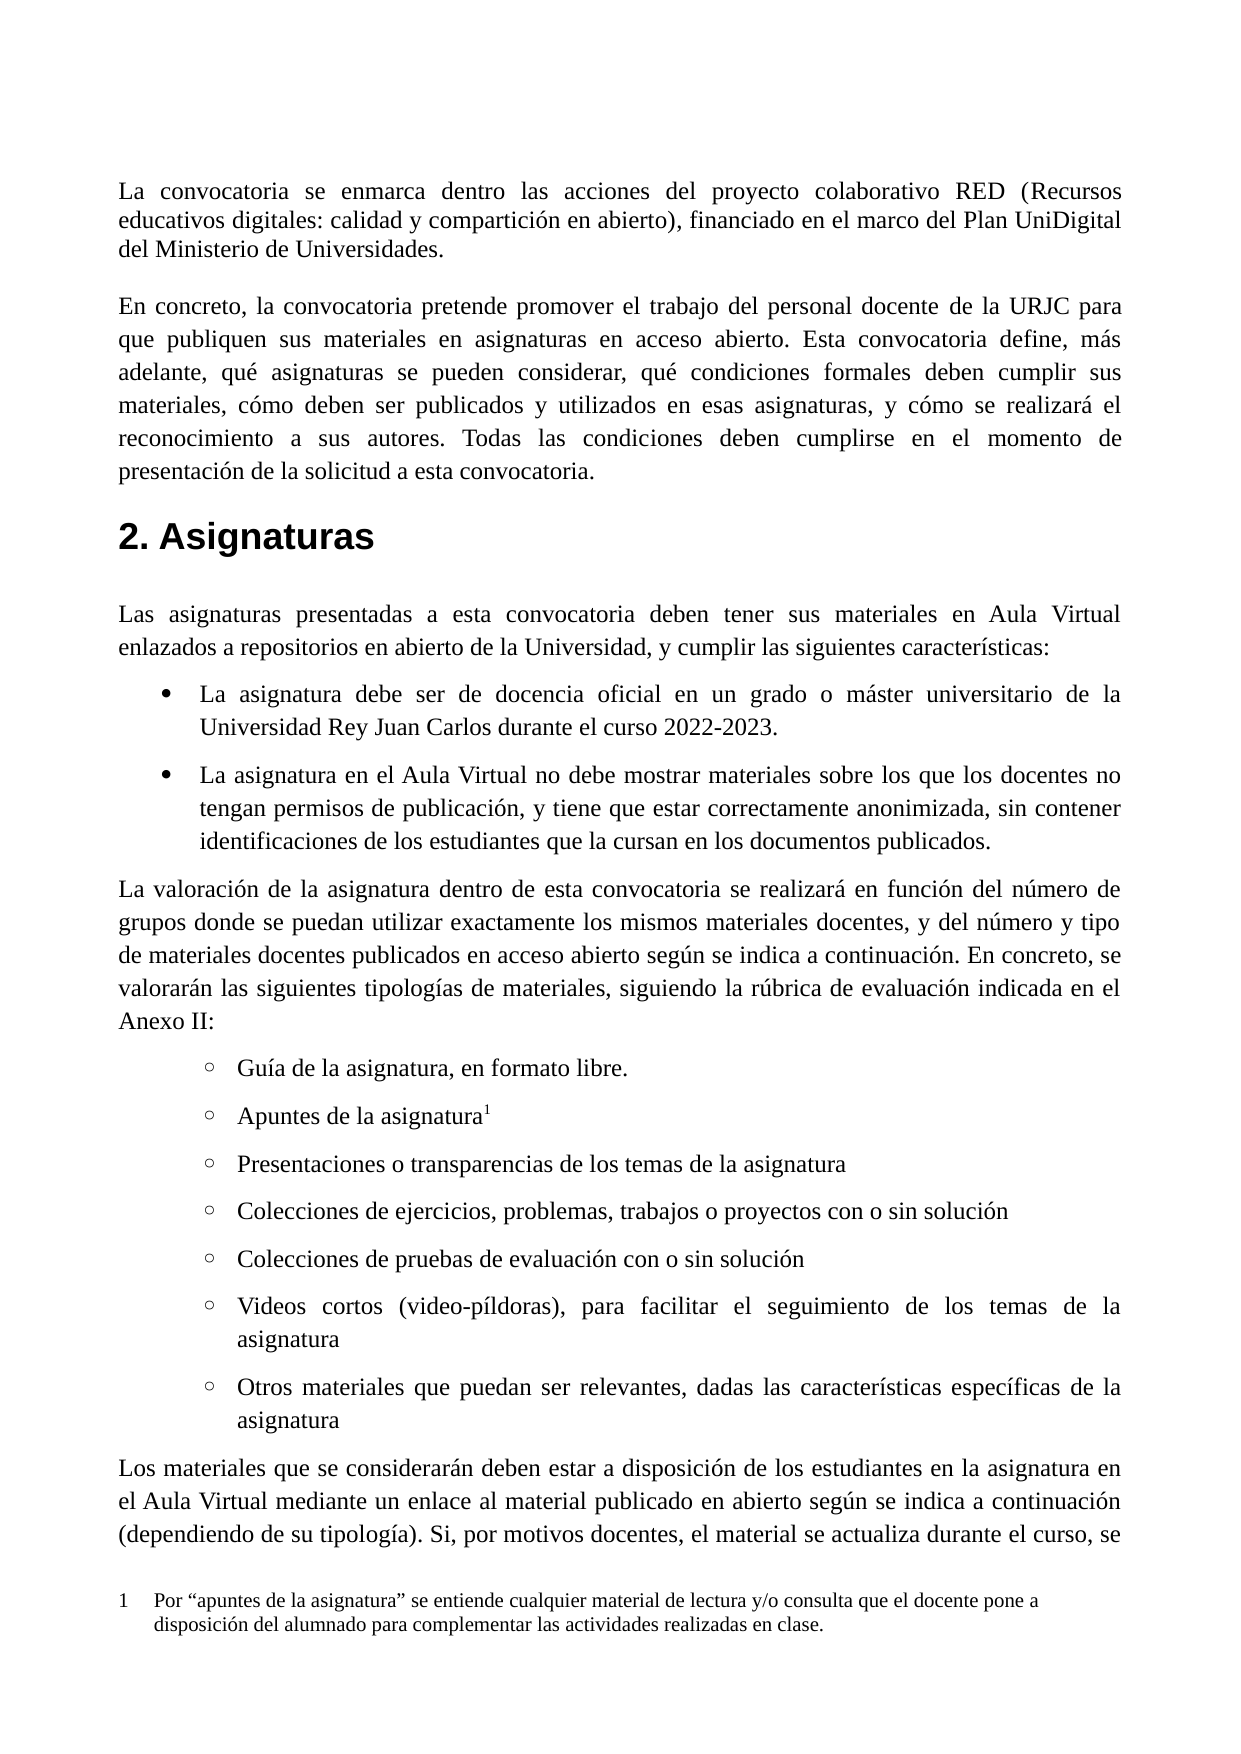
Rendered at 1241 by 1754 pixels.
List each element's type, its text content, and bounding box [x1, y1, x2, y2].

list La asignatura en el Aula Virtual no debe mostrar materiales sobre los que los docentes no tengan permisos de publicación, y tiene que estar correctamente anonimizada, sin contener identificaciones de los estudiantes que la cursan en los documentos publicados. [162, 760, 1122, 855]
list Otros materiales que puedan ser relevantes, dadas las características específicas de la asignatura [199, 1372, 1122, 1434]
text En concreto, la convocatoria pretende promover el trabajo del personal docente de la URJC para que publiquen sus materiales en asignaturas en acceso abierto. Esta convocatoria define, más adelante, qué asignaturas se pueden considerar, qué condiciones formales deben cumplir sus materiales, cómo deben ser publicados y utilizados en esas asignaturas, y cómo se realizará el reconocimiento a sus autores. Todas las condiciones deben cumplirse en el momento de presentación de la solicitud a esta convocatoria. [118, 291, 1122, 485]
list Videos cortos (video-píldoras), para facilitar el seguimiento de los temas de la asignatura [199, 1291, 1122, 1353]
list Colecciones de pruebas de evaluación con o sin solución [199, 1244, 1122, 1273]
text La convocatoria se enmarca dentro las acciones del proyecto colaborativo RED (Recursos educativos digitales: calidad y compartición en abierto), financiado en el marco del Plan UniDigital del Ministerio de Universidades. [118, 176, 1122, 263]
text Las asignaturas presentadas a esta convocatoria deben tener sus materiales en Aula Virtual enlazados a repositorios en abierto de la Universidad, y cumplir las siguientes características: [118, 599, 1122, 661]
list Guía de la asignatura, en formato libre. [199, 1053, 1122, 1082]
list Presentaciones o transparencias de los temas de la asignatura [199, 1149, 1122, 1177]
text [118, 1453, 1122, 1547]
list Colecciones de ejercicios, problemas, trabajos o proyectos con o sin solución [199, 1196, 1122, 1225]
text La valoración de la asignatura dentro de esta convocatoria se realizará en función del número de grupos donde se puedan utilizar exactamente los mismos materiales docentes, y del número y tipo de materiales docentes publicados en acceso abierto según se indica a continuación. En concreto, se valorarán las siguientes tipologías de materiales, siguiendo la rúbrica de evaluación indicada en el Anexo II: [118, 874, 1122, 1034]
list Apuntes de la asignatura [199, 1101, 1122, 1130]
list La asignatura debe ser de docencia oficial en un grado o máster universitario de la Universidad Rey Juan Carlos durante el curso 2022-2023. [162, 679, 1122, 741]
subtitle 2. Asignaturas [118, 514, 1122, 558]
